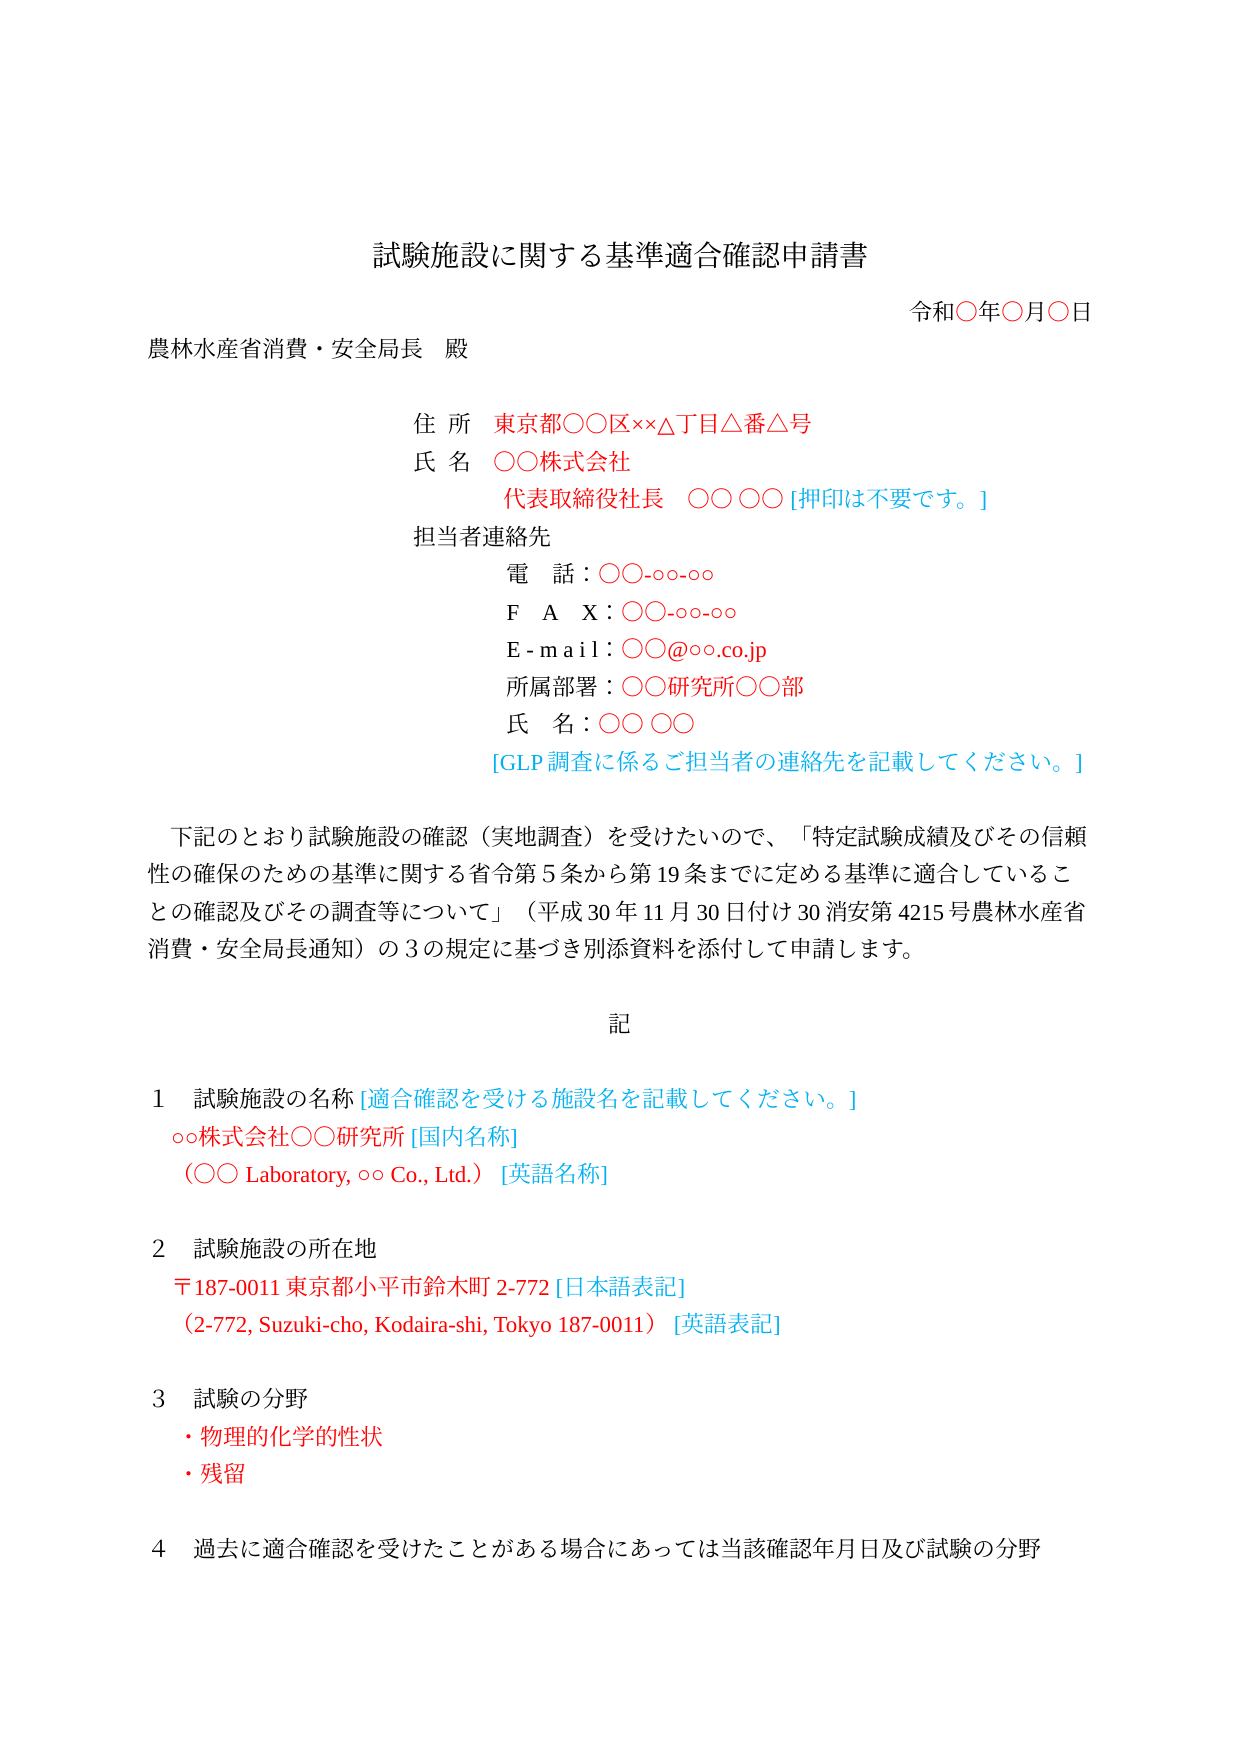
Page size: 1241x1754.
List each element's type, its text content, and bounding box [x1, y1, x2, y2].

text （○○ Laboratory, ○○ Co., Ltd.） [英語名称] [171, 1154, 1092, 1192]
text 所属部署：○○研究所○○部 [413, 667, 1092, 704]
text 試験施設に関する基準適合確認申請書 [148, 217, 1092, 292]
text ２ 試験施設の所在地 [148, 1229, 1092, 1267]
text （2-772, Suzuki-cho, Kodaira-shi, Tokyo 187-0011） [英語表記] [171, 1304, 1092, 1342]
text ４ 過去に適合確認を受けたことがある場合にあっては当該確認年月日及び試験の分野 [148, 1529, 1092, 1567]
text 農林水産省消費・安全局長 殿 [148, 329, 1092, 367]
text ○○株式会社○○研究所 [国内名称] [171, 1117, 1092, 1154]
text 令和○年○月○日 [148, 292, 1092, 329]
text FAX：○○-○○-○○ [413, 592, 1092, 629]
text １ 試験施設の名称 [適合確認を受ける施設名を記載してください。] [148, 1079, 1092, 1117]
text 住所 東京都○○区××△丁目△番△号 [413, 404, 1092, 442]
text 〒187-0011東京都小平市鈴木町2-772 [日本語表記] [171, 1267, 1092, 1304]
subtitle 記 [148, 1004, 1092, 1042]
text 代表取締役社長 ○○ ○○ [押印は不要です。] [413, 479, 1092, 517]
text ・残留 [177, 1454, 1092, 1492]
text 下記のとおり試験施設の確認（実地調査）を受けたいので、「特定試験成績及びその信頼性の確保のための基準に関する省令第５条から第19条までに定める基準に適合していることの確認及びその調査等について」（平成30年11月30日付け30消安第4215号農林水産省消費・安全局長通知）の３の規定に基づき別添資料を添付して申請します。 [148, 817, 1092, 967]
text E-mail：○○@○○.co.jp [413, 629, 1092, 667]
text ３ 試験の分野 [148, 1379, 1092, 1417]
text [GLP調査に係るご担当者の連絡先を記載してください。] [486, 742, 1092, 779]
text 担当者連絡先 [413, 517, 1092, 554]
text ・物理的化学的性状 [177, 1417, 1092, 1454]
text 電話：○○-○○-○○ [413, 554, 1092, 592]
text 氏名 ○○株式会社 [413, 442, 1092, 479]
text 氏名：○○ ○○ [413, 704, 1092, 742]
